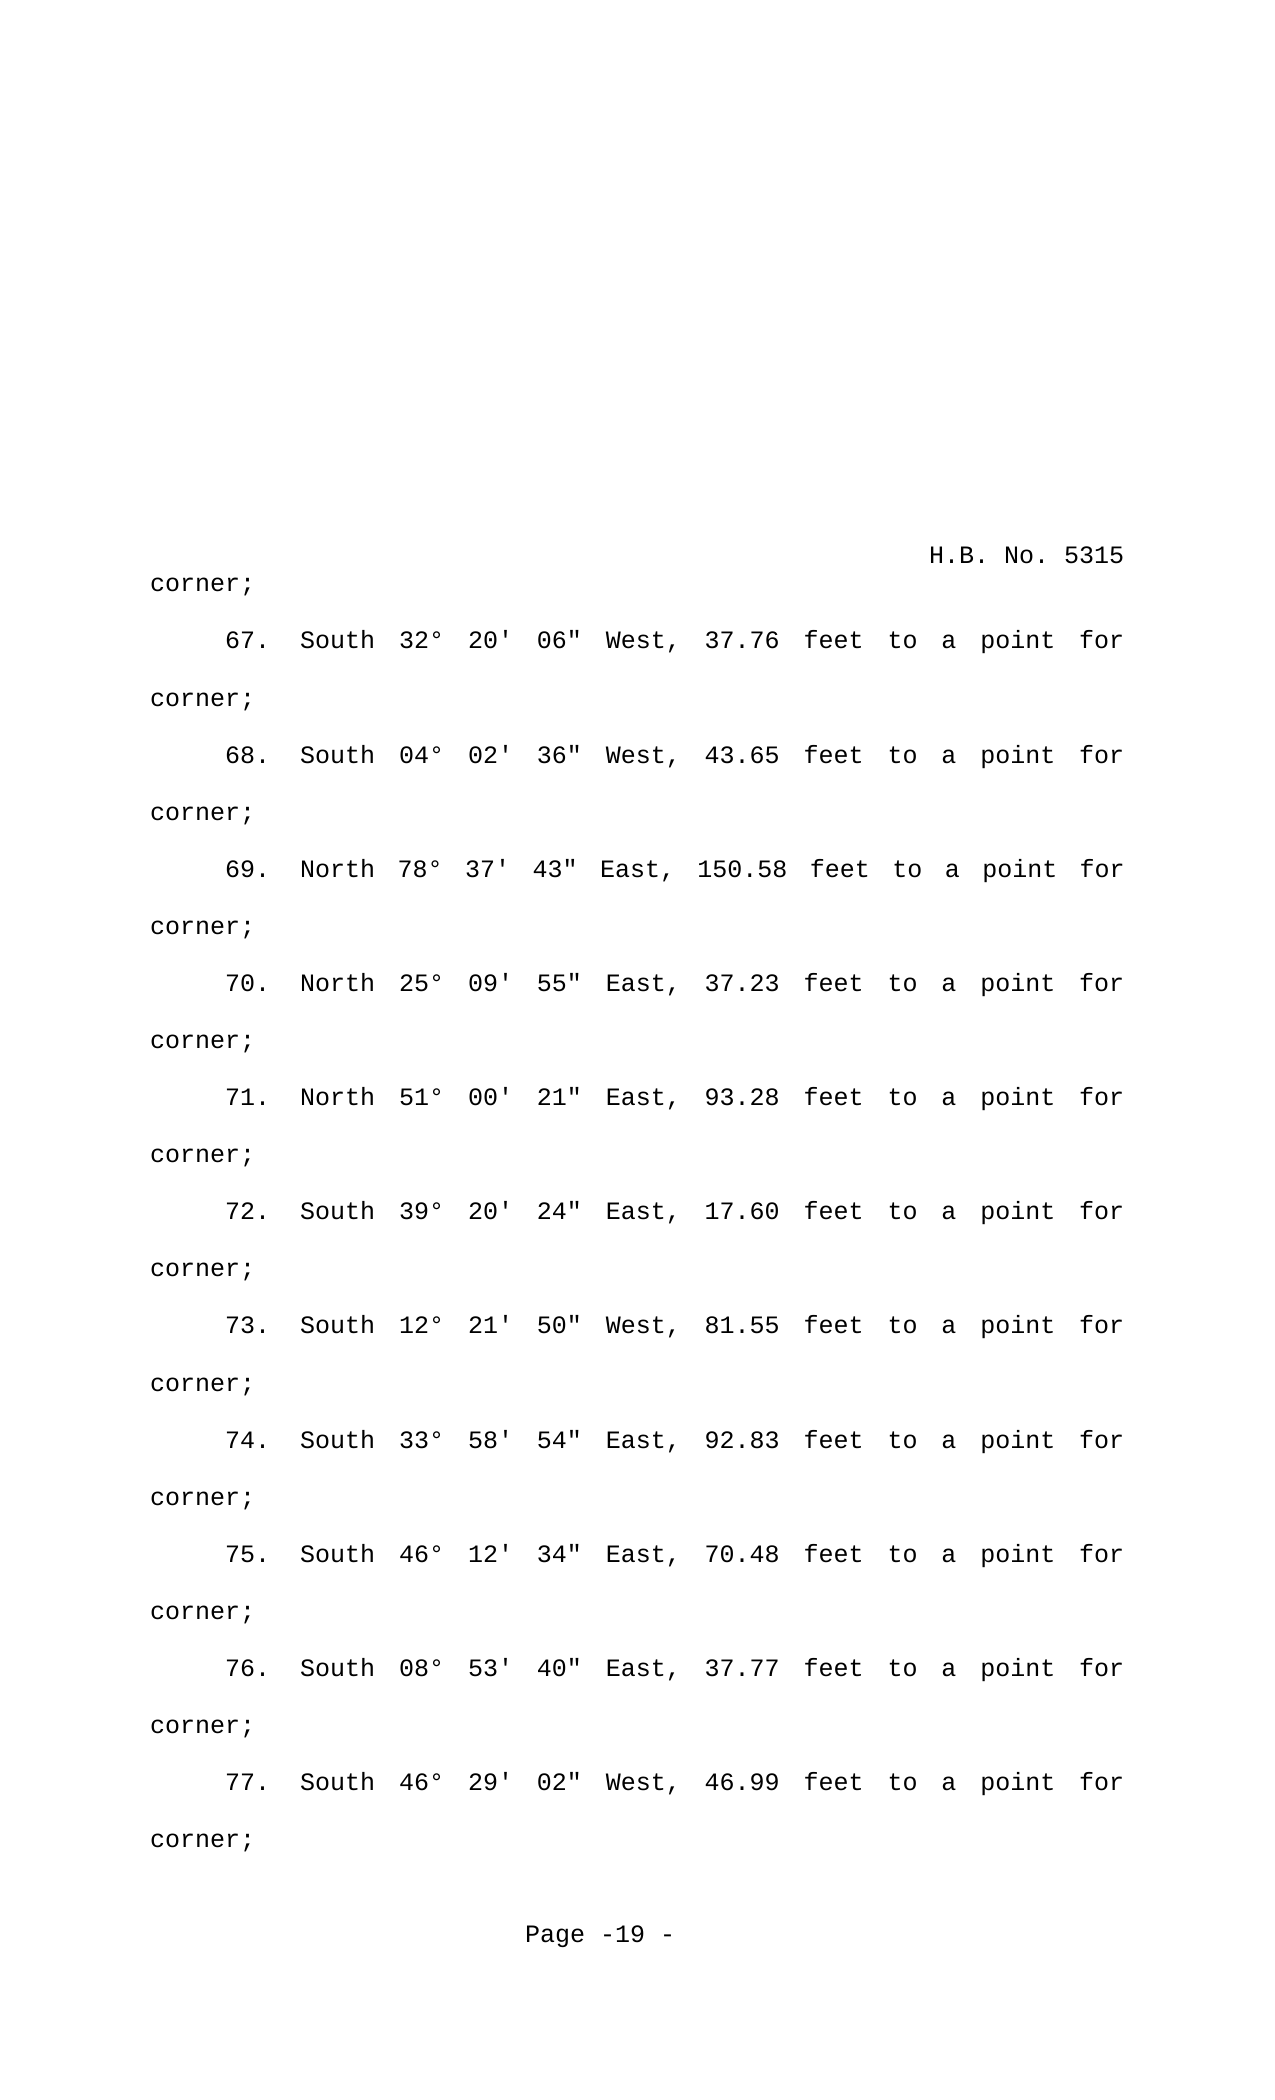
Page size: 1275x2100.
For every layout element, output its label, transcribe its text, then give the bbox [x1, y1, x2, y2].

text 77. South 46° 29' 02" West, 46.99 feet to a point for corner; [150, 1769, 1125, 1855]
text 68. South 04° 02' 36" West, 43.65 feet to a point for corner; [150, 742, 1125, 828]
text 75. South 46° 12' 34" East, 70.48 feet to a point for corner; [150, 1541, 1125, 1627]
text 73. South 12° 21' 50" West, 81.55 feet to a point for corner; [150, 1313, 1125, 1398]
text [150, 571, 1125, 599]
text 74. South 33° 58' 54" East, 92.83 feet to a point for corner; [150, 1427, 1125, 1513]
text 70. North 25° 09' 55" East, 37.23 feet to a point for corner; [150, 970, 1125, 1056]
text 76. South 08° 53' 40" East, 37.77 feet to a point for corner; [150, 1655, 1125, 1741]
text 72. South 39° 20' 24" East, 17.60 feet to a point for corner; [150, 1199, 1125, 1284]
text 67. South 32° 20' 06" West, 37.76 feet to a point for corner; [150, 628, 1125, 713]
text 71. North 51° 00' 21" East, 93.28 feet to a point for corner; [150, 1084, 1125, 1170]
text 69. North 78° 37' 43" East, 150.58 feet to a point for corner; [150, 856, 1125, 942]
